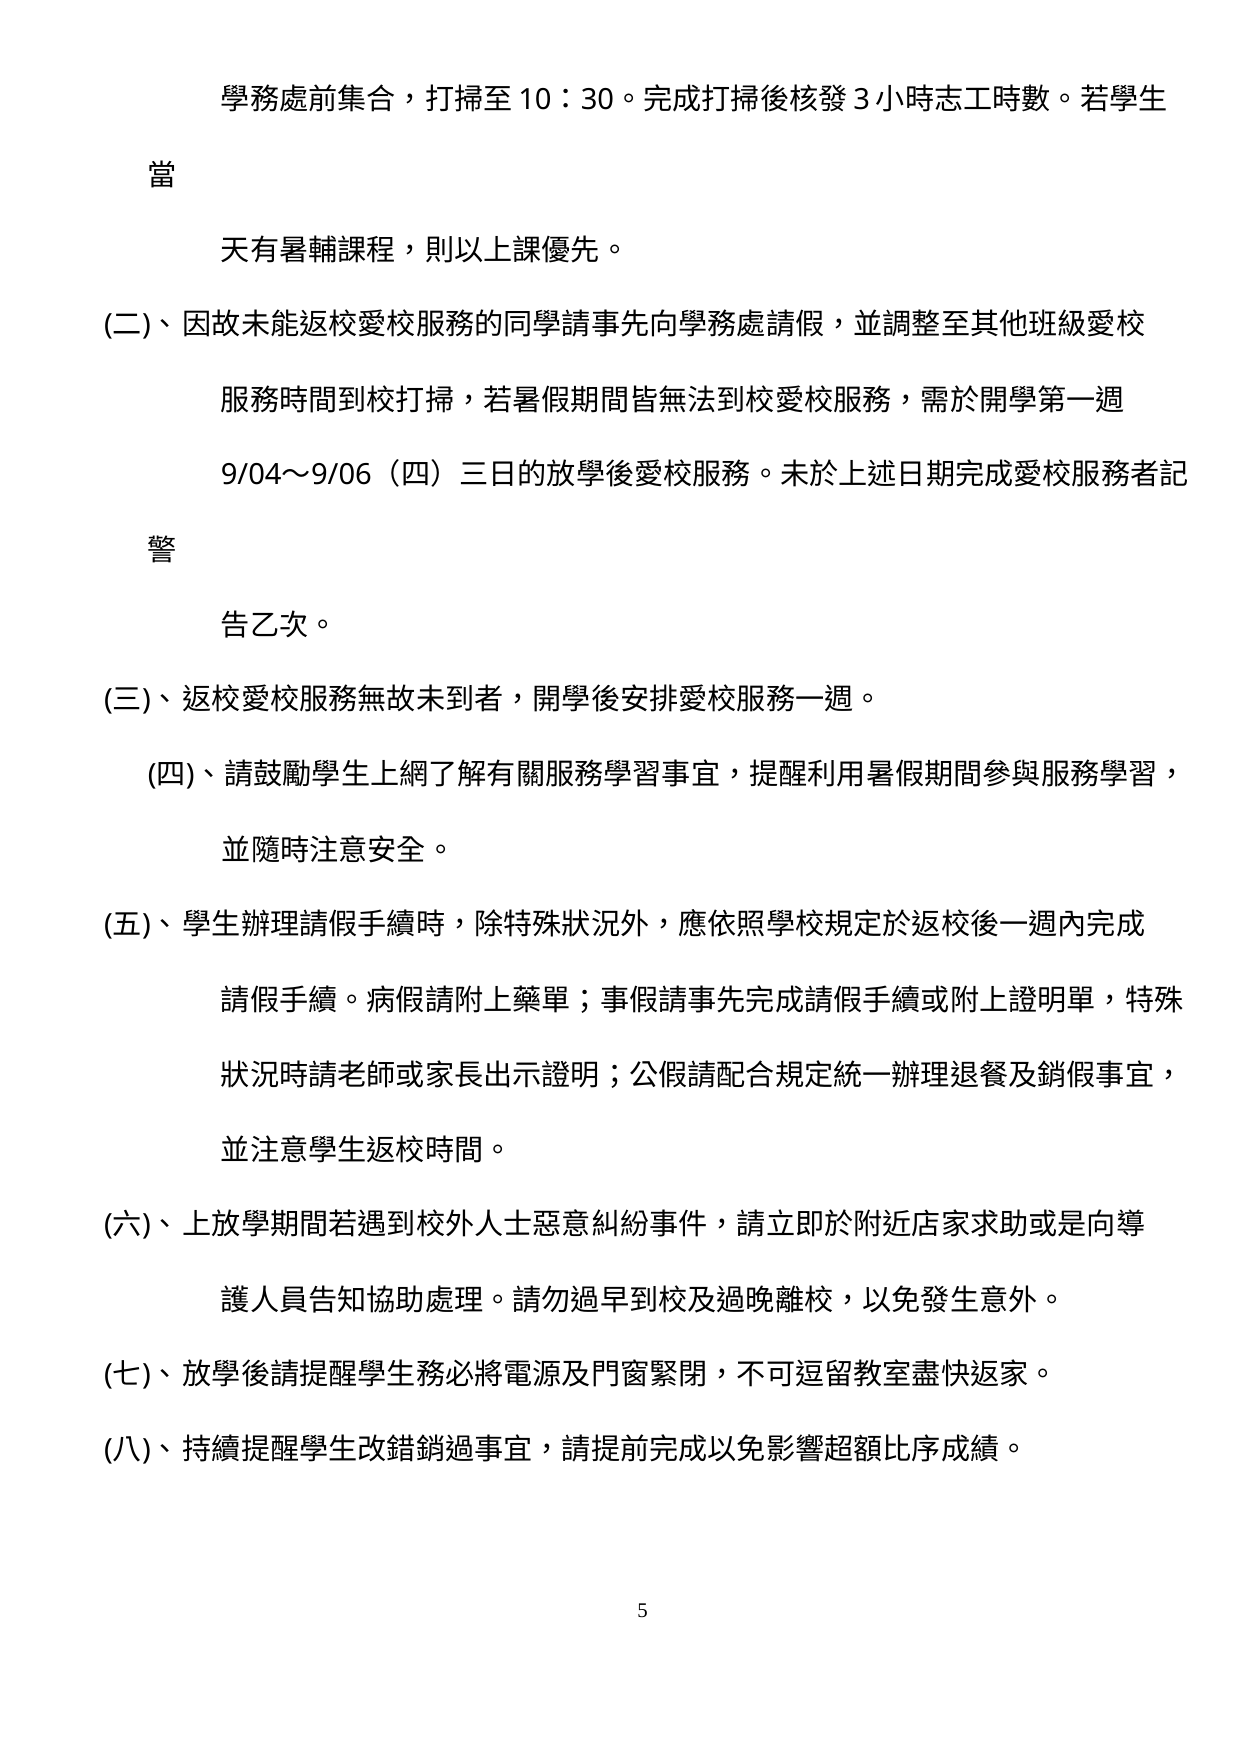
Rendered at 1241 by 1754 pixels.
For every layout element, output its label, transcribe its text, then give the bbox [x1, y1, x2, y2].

list 上放學期間若遇到校外人士惡意糾紛事件，請立即於附近店家求助或是向導 [89, 1185, 1196, 1260]
text 學務處前集合，打掃至10：30。完成打掃後核發3小時志工時數。若學生當 [148, 60, 1196, 210]
list 學生辦理請假手續時，除特殊狀況外，應依照學校規定於返校後一週內完成 [89, 885, 1196, 960]
text 並注意學生返校時間。 [148, 1110, 1196, 1185]
text 護人員告知協助處理。請勿過早到校及過晚離校，以免發生意外。 [148, 1260, 1196, 1335]
text 服務時間到校打掃，若暑假期間皆無法到校愛校服務，需於開學第一週 [148, 360, 1196, 435]
list 因故未能返校愛校服務的同學請事先向學務處請假，並調整至其他班級愛校 [89, 285, 1196, 360]
text 告乙次。 [148, 585, 1196, 660]
text 9/04～9/06（四）三日的放學後愛校服務。未於上述日期完成愛校服務者記警 [148, 435, 1196, 585]
list 持續提醒學生改錯銷過事宜，請提前完成以免影響超額比序成績。 [89, 1410, 1196, 1485]
list 放學後請提醒學生務必將電源及門窗緊閉，不可逗留教室盡快返家。 [89, 1335, 1196, 1410]
list 返校愛校服務無故未到者，開學後安排愛校服務一週。 [89, 660, 1196, 735]
text 請假手續。病假請附上藥單；事假請事先完成請假手續或附上證明單，特殊 [148, 960, 1196, 1035]
text 天有暑輔課程，則以上課優先。 [148, 210, 1196, 285]
text 狀況時請老師或家長出示證明；公假請配合規定統一辦理退餐及銷假事宜， [148, 1035, 1196, 1110]
list 請鼓勵學生上網了解有關服務學習事宜，提醒利用暑假期間參與服務學習，並隨時注意安全。 [148, 735, 1196, 885]
